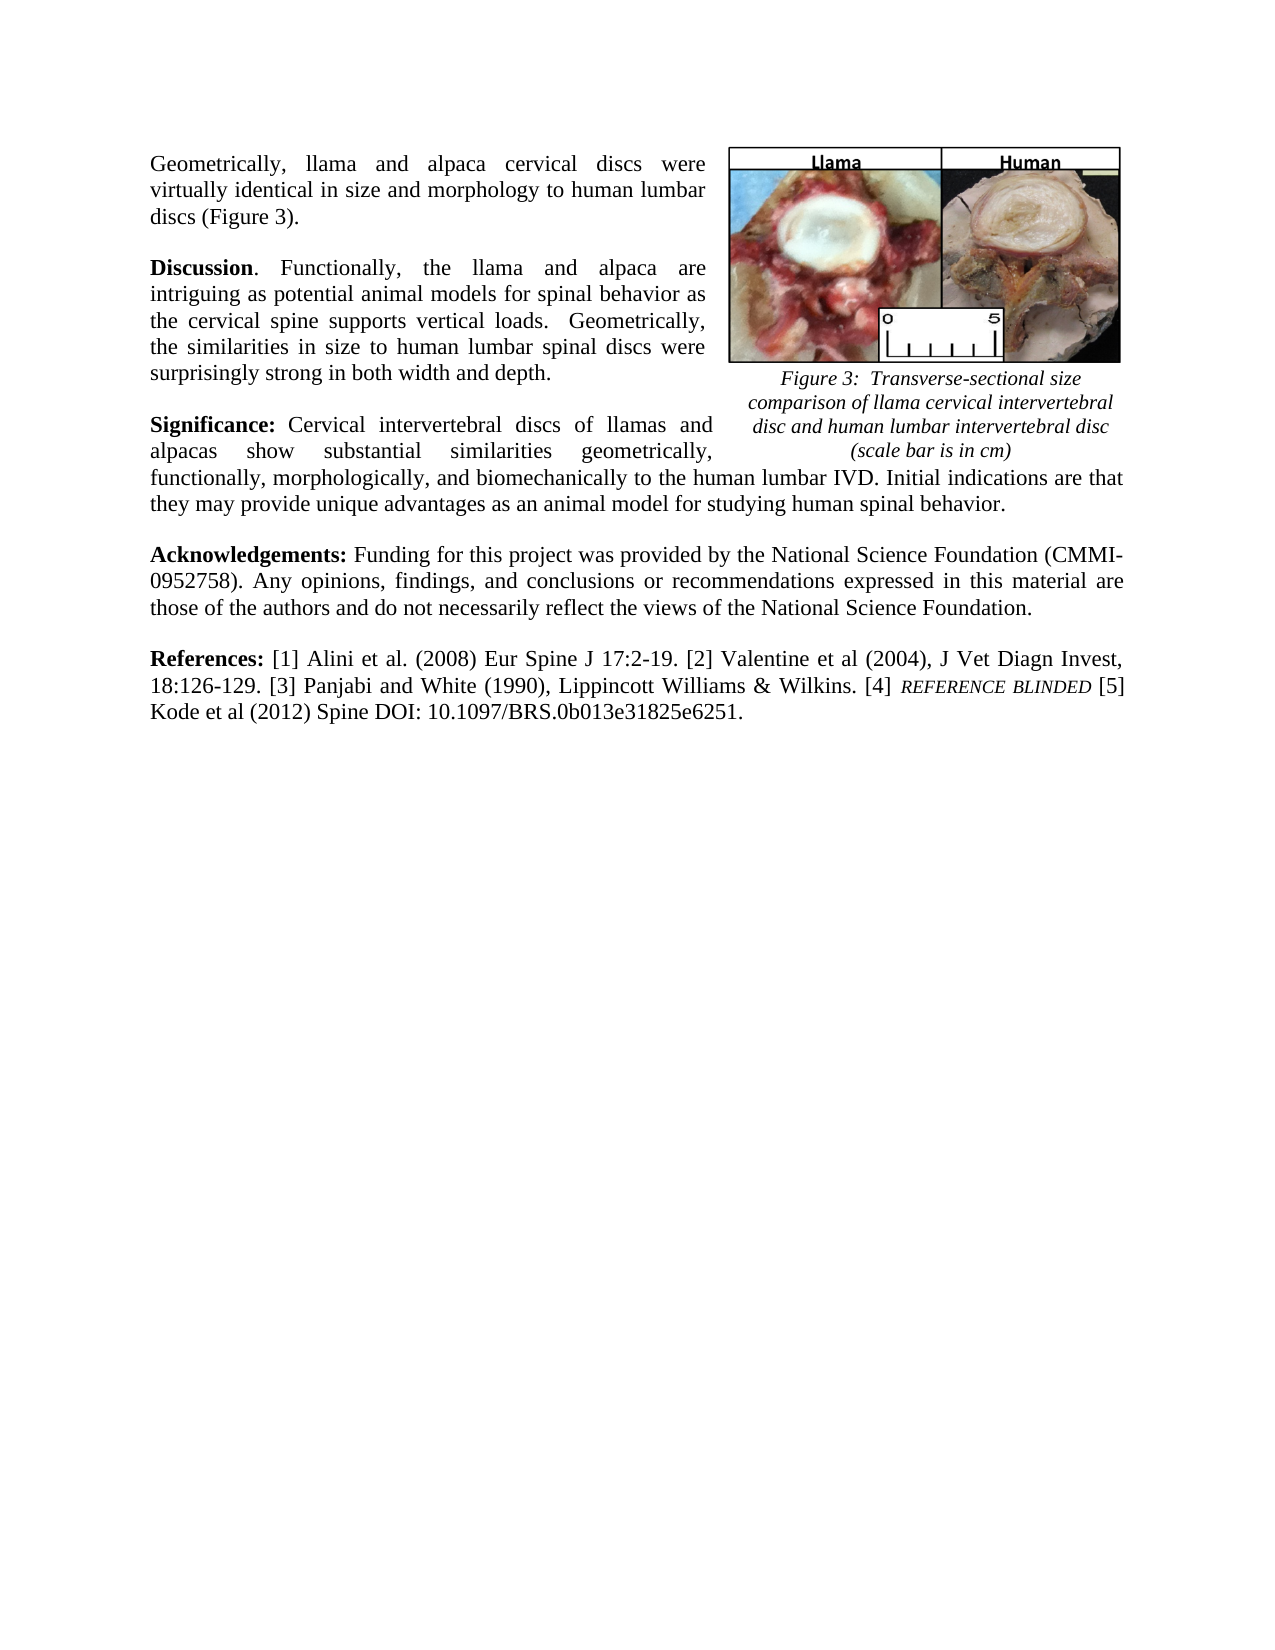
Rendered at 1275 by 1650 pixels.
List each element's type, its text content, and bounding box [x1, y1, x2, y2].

picture [725, 145, 1123, 365]
text Significance: Cervical intervertebral discs of llamas and alpacas show substantial similarities geometrically, functionally, morphologically, and biomechanically to the human lumbar IVD. Initial indications are that they may provide unique advantages as an animal model for studying human spinal behavior. [150, 411, 1125, 516]
text Acknowledgements: Funding for this project was provided by the National Science Foundation (CMMI-0952758). Any opinions, findings, and conclusions or recommendations expressed in this material are those of the authors and do not necessarily reflect the views of the National Science Foundation. [150, 541, 1125, 620]
text Geometrically, llama and alpaca cervical discs were virtually identical in size and morphology to human lumbar discs (Figure 3). [150, 150, 725, 229]
text References: [1] Alini et al. (2008) Eur Spine J 17:2-19. [2] Valentine et al (2004), J Vet Diagn Invest, 18:126-129. [3] Panjabi and White (1990), Lippincott Williams & Wilkins. [4] REFERENCE BLINDED [5] Kode et al (2012) Spine DOI: 10.1097/BRS.0b013e31825e6251. [150, 645, 1125, 724]
text Discussion. Functionally, the llama and alpaca are intriguing as potential animal models for spinal behavior as the cervical spine supports vertical loads. Geometrically, the similarities in size to human lumbar spinal discs were surprisingly strong in both width and depth. [150, 254, 732, 386]
